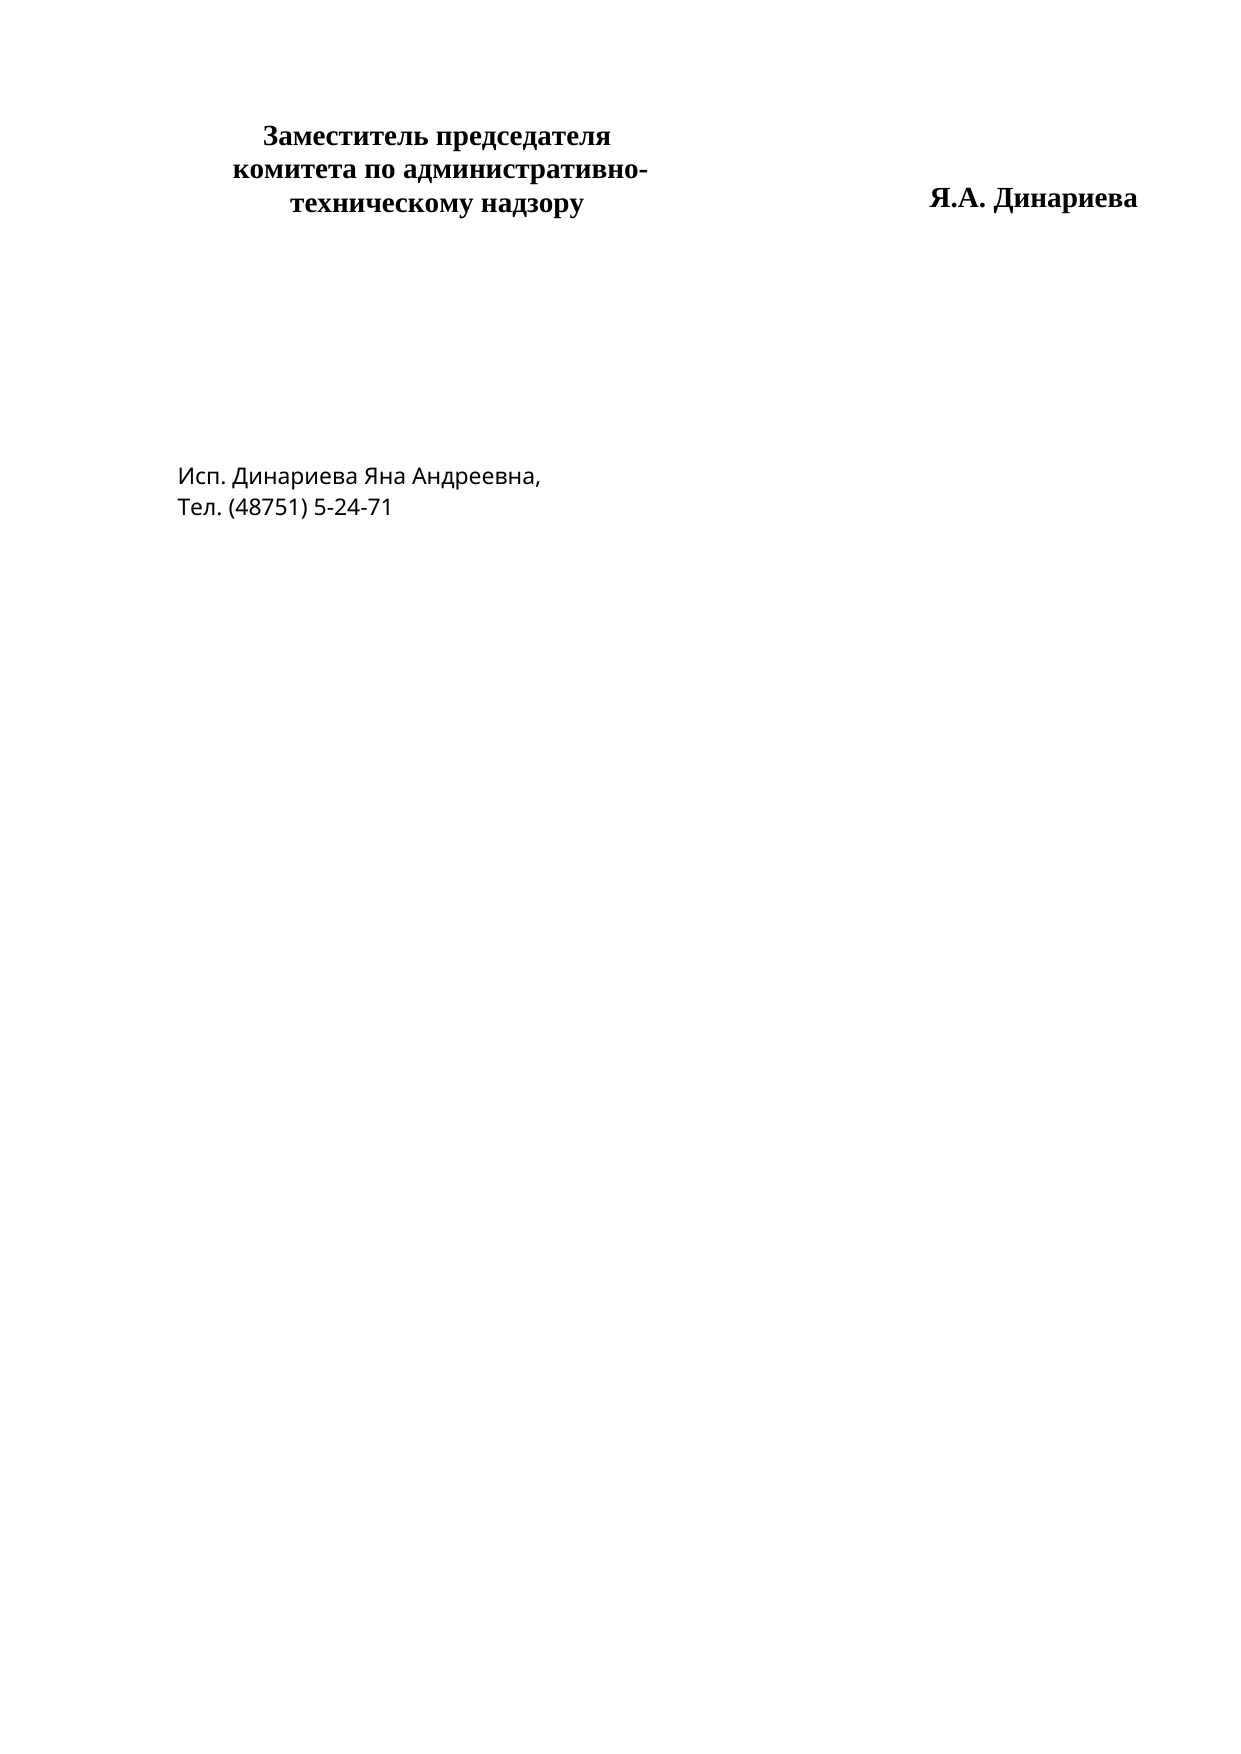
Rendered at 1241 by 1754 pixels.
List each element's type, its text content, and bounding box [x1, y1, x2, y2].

table_header Я.А. Динариева [697, 118, 1152, 241]
text Исп. Динариева Яна Андреевна, [177, 460, 1152, 491]
text Тел. (48751) 5-24-71 [177, 491, 1152, 522]
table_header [177, 118, 697, 241]
